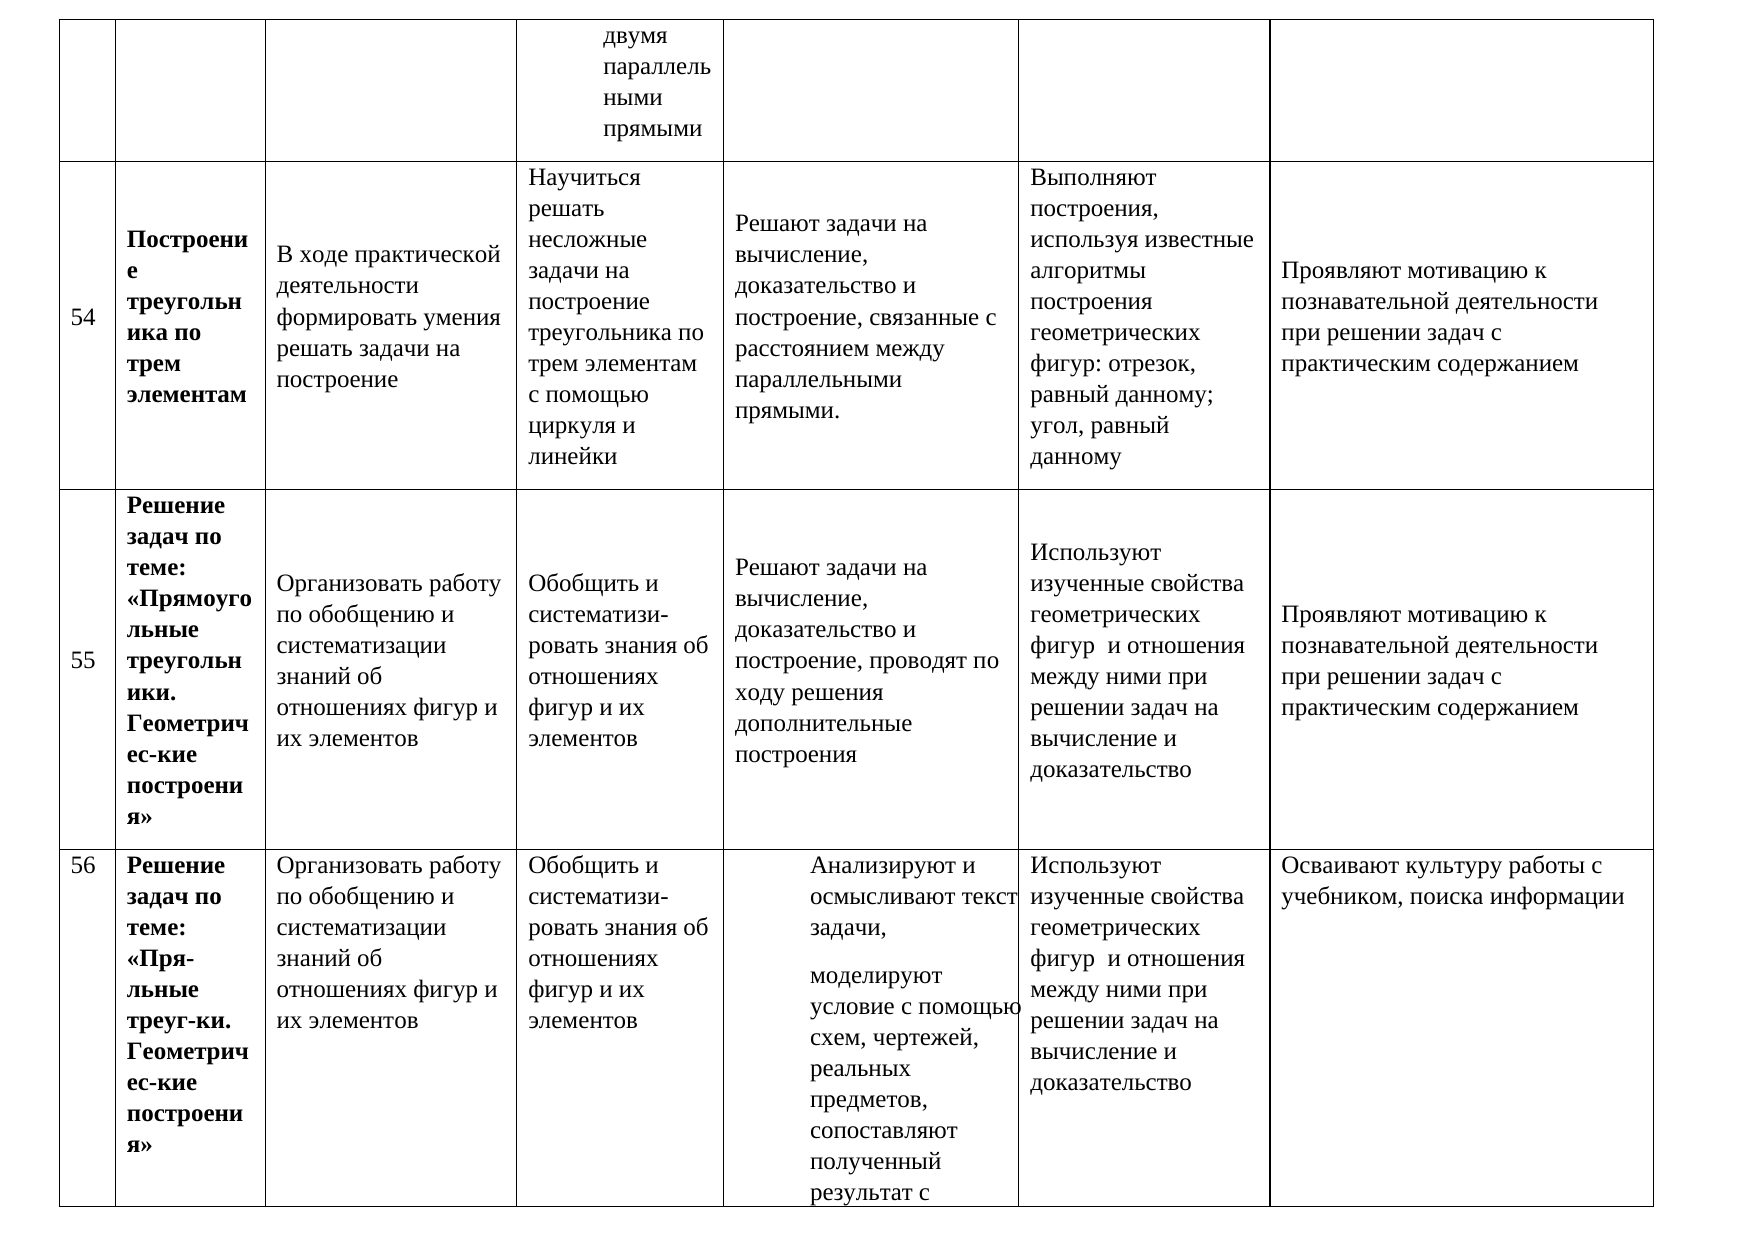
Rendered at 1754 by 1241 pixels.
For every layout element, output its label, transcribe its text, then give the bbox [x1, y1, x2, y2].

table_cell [517, 20, 723, 161]
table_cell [724, 850, 1018, 1206]
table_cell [116, 850, 265, 1206]
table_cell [1019, 20, 1269, 161]
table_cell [1019, 850, 1269, 1206]
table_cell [1271, 20, 1653, 161]
table_cell Используют изученные свойства геометрических фигур и отношения между ними при решении задач на вычисление и доказательство [1019, 490, 1269, 849]
table_cell Проявляют мотивацию к познавательной деятельности при решении задач с практическим содержанием [1271, 490, 1653, 849]
table_cell 54 [60, 162, 115, 489]
table_cell Решают задачи на вычисление, доказательство и построение, проводят по ходу решения дополнительные построения [724, 490, 1018, 849]
table_cell Решают задачи на вычисление, доказательство и построение, связанные с расстоянием между параллельными прямыми. [724, 162, 1018, 489]
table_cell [517, 850, 723, 1206]
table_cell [266, 850, 516, 1206]
table_cell 55 [60, 490, 115, 849]
table_cell Решение задач по теме: «Прямоугольные треугольники. Геометричес-кие построения» [116, 490, 265, 849]
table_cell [1271, 850, 1653, 1206]
table_cell В ходе практической деятельности формировать умения решать задачи на построение [266, 162, 516, 489]
table_cell 56 [60, 850, 115, 1206]
table_cell 53 [60, 20, 115, 161]
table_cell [724, 20, 1018, 161]
table_cell Организовать работу по обобщению и систематизации знаний об отношениях фигур и их элементов [266, 490, 516, 849]
table_cell Научиться решать несложные задачи на построение треугольника по трем элементам с помощью циркуля и линейки [517, 162, 723, 489]
table_cell Обобщить и систематизи-ровать знания об отношениях фигур и их элементов [517, 490, 723, 849]
table_cell Построение треугольника по трем элементам [116, 162, 265, 489]
table_cell Проявляют мотивацию к познавательной деятельности при решении задач с практическим содержанием [1271, 162, 1653, 489]
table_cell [116, 20, 265, 161]
table_cell Выполняют построения, используя известные алгоритмы построения геометрических фигур: отрезок, равный данному; угол, равный данному [1019, 162, 1269, 489]
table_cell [266, 20, 516, 161]
